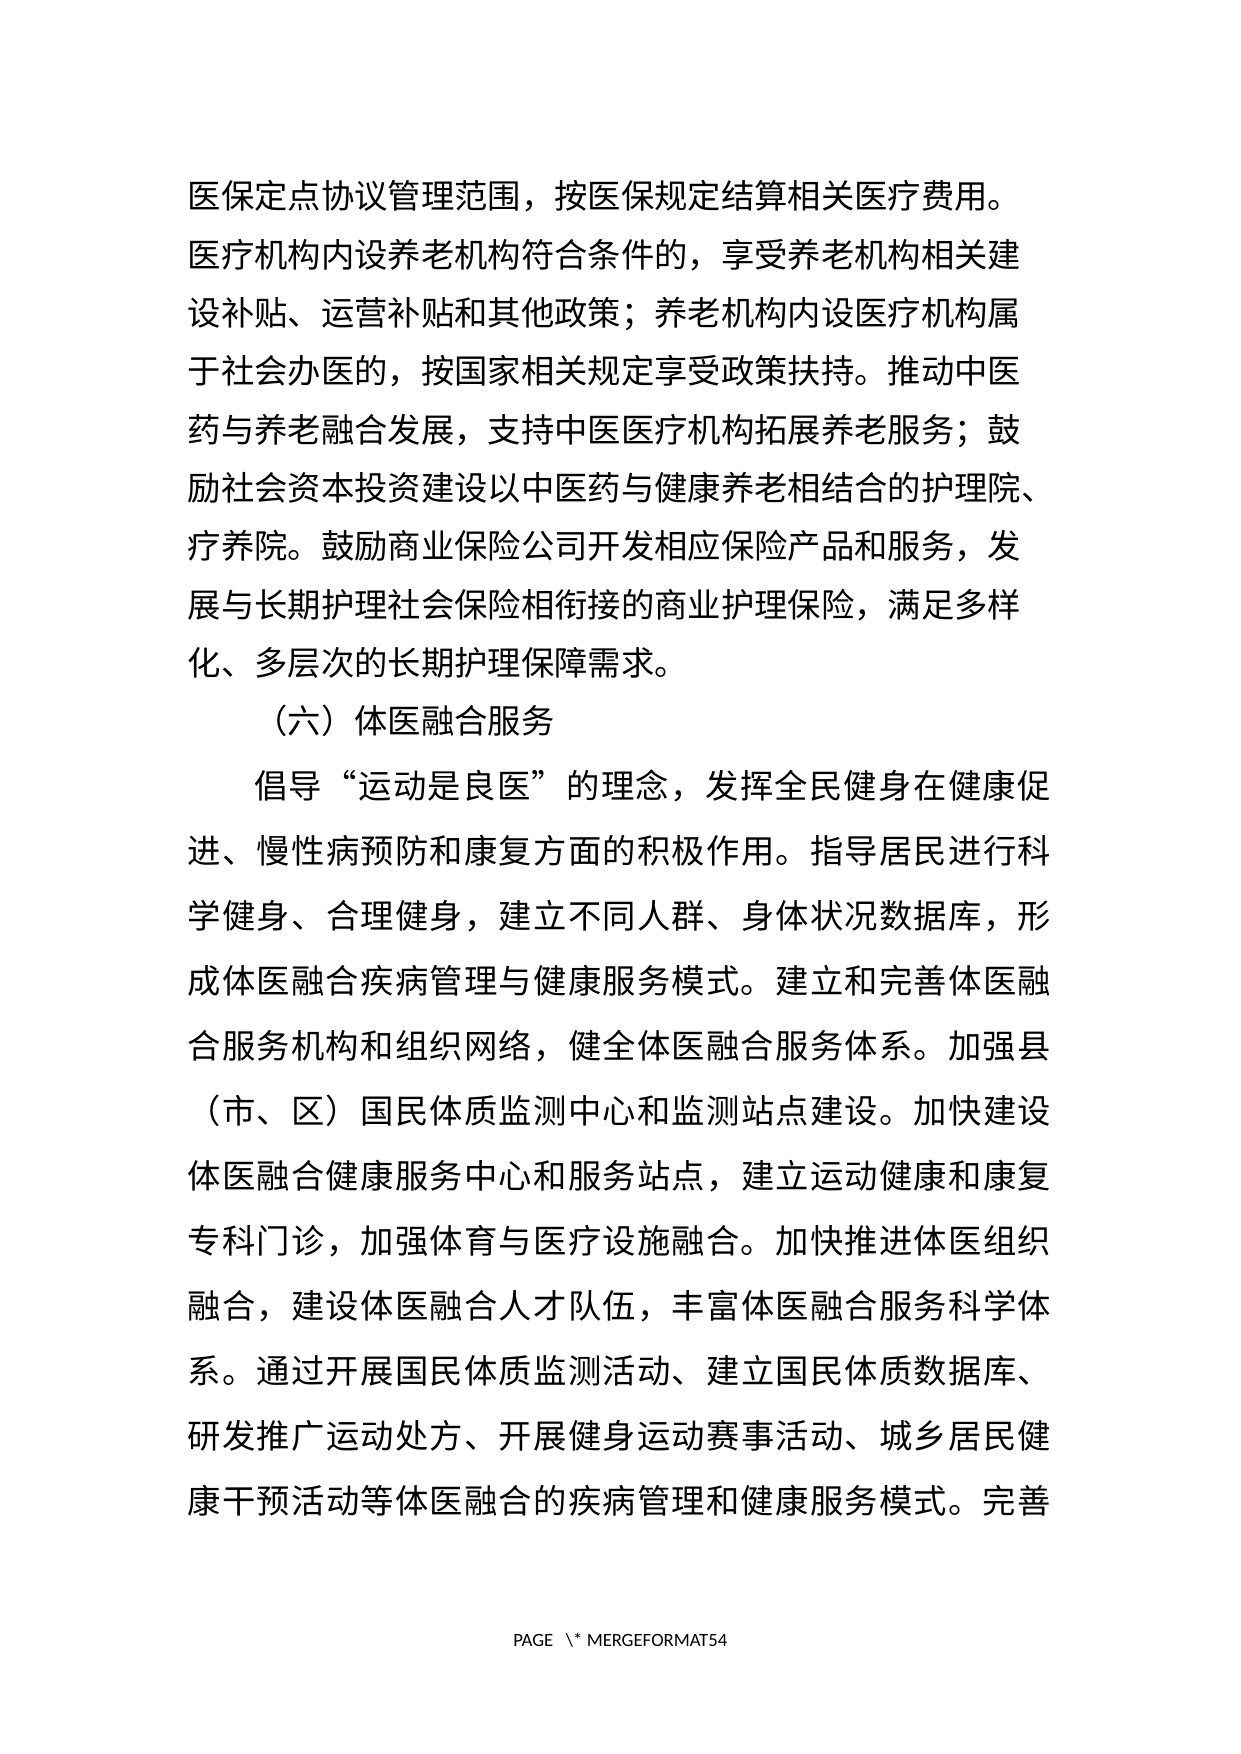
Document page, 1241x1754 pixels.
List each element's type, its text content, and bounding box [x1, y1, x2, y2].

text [187, 162, 1053, 687]
subtitle （六）体医融合服务 [187, 687, 1053, 752]
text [187, 752, 1053, 1532]
